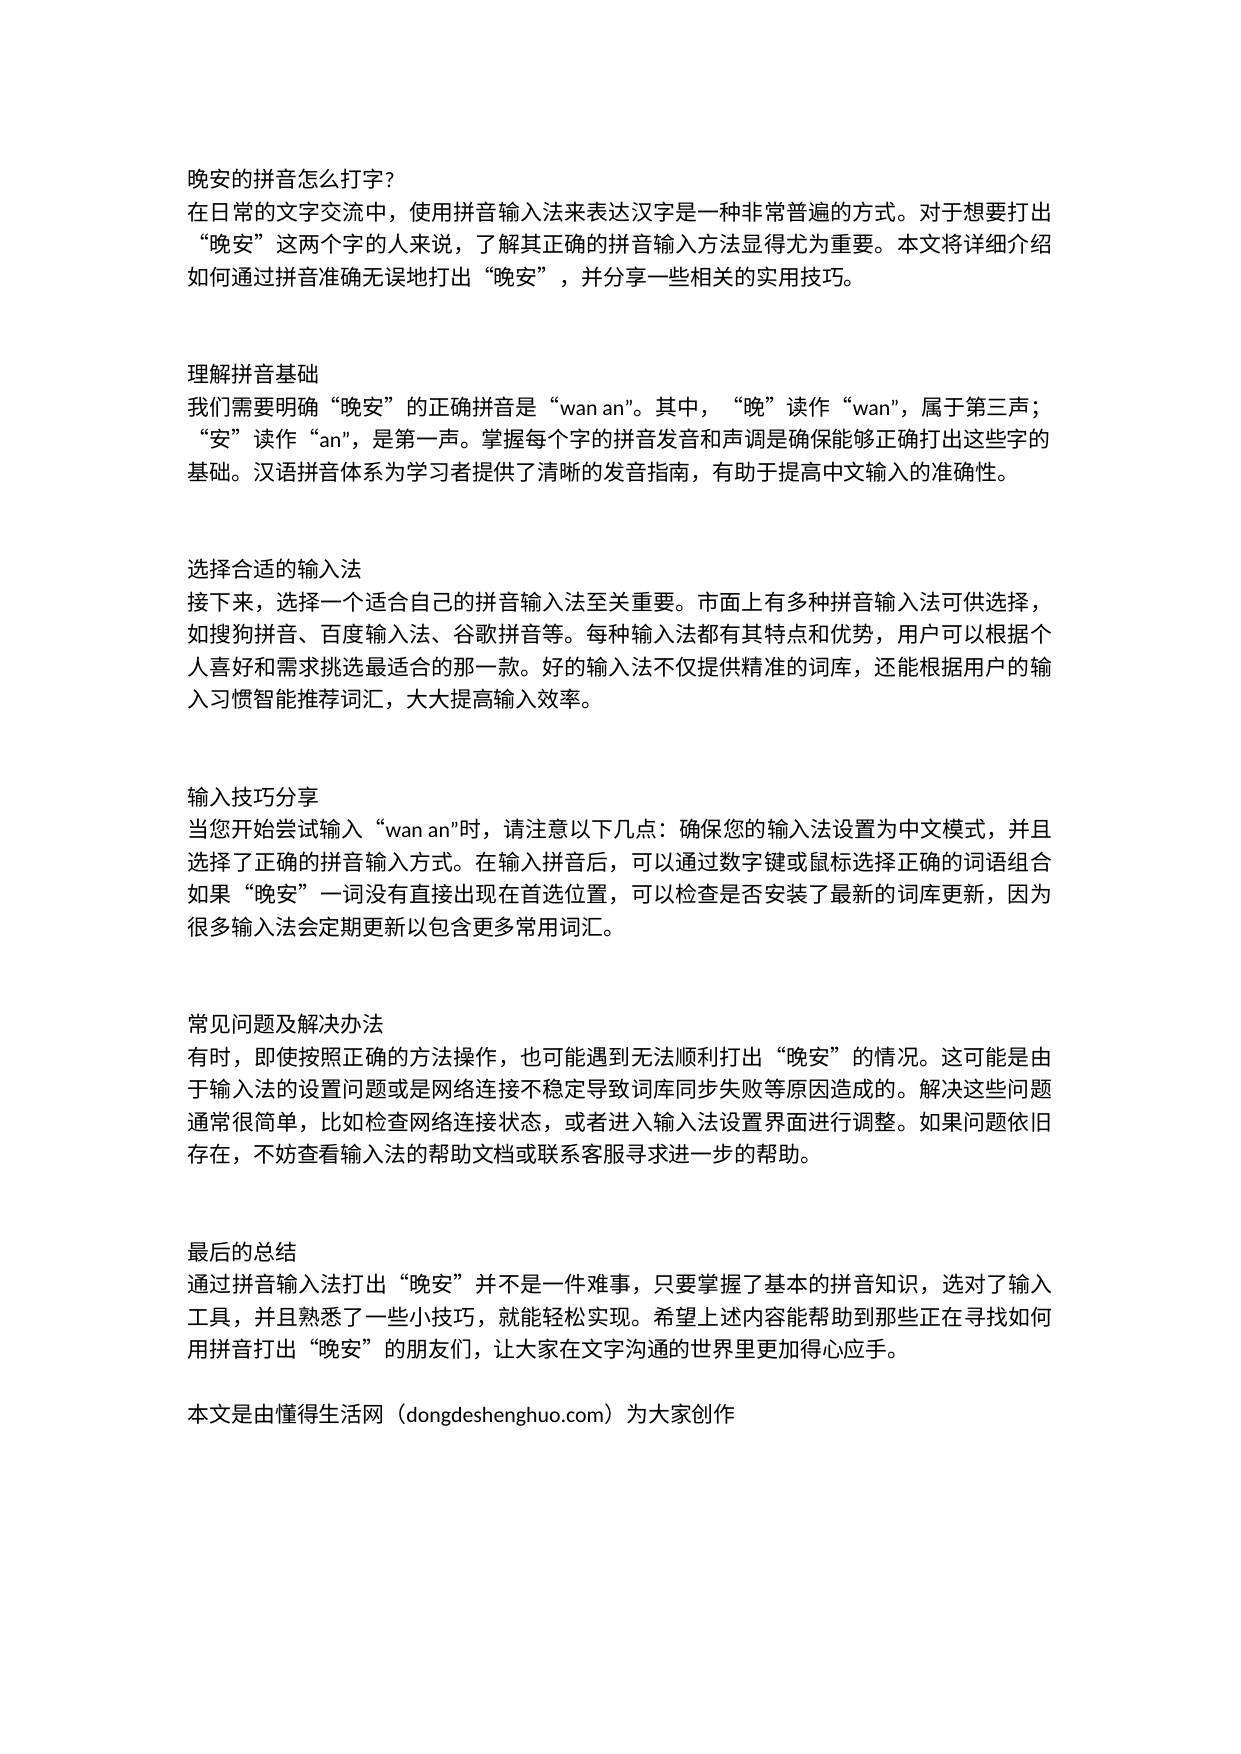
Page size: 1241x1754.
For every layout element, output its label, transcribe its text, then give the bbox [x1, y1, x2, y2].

text 接下来，选择一个适合自己的拼音输入法至关重要。市面上有多种拼音输入法可供选择，如搜狗拼音、百度输入法、谷歌拼音等。每种输入法都有其特点和优势，用户可以根据个人喜好和需求挑选最适合的那一款。好的输入法不仅提供精准的词库，还能根据用户的输入习惯智能推荐词汇，大大提高输入效率。 [187, 584, 1053, 714]
text 常见问题及解决办法 [187, 1007, 1053, 1039]
text 在日常的文字交流中，使用拼音输入法来表达汉字是一种非常普遍的方式。对于想要打出“晚安”这两个字的人来说，了解其正确的拼音输入方法显得尤为重要。本文将详细介绍如何通过拼音准确无误地打出“晚安”，并分享一些相关的实用技巧。 [187, 194, 1053, 292]
text 最后的总结 [187, 1234, 1053, 1267]
text 选择合适的输入法 [187, 552, 1053, 584]
text 输入技巧分享 [187, 779, 1053, 812]
text 我们需要明确“晚安”的正确拼音是“wan an”。其中，“晚”读作“wan”，属于第三声；“安”读作“an”，是第一声。掌握每个字的拼音发音和声调是确保能够正确打出这些字的基础。汉语拼音体系为学习者提供了清晰的发音指南，有助于提高中文输入的准确性。 [187, 389, 1053, 487]
text 有时，即使按照正确的方法操作，也可能遇到无法顺利打出“晚安”的情况。这可能是由于输入法的设置问题或是网络连接不稳定导致词库同步失败等原因造成的。解决这些问题通常很简单，比如检查网络连接状态，或者进入输入法设置界面进行调整。如果问题依旧存在，不妨查看输入法的帮助文档或联系客服寻求进一步的帮助。 [187, 1039, 1053, 1169]
text 当您开始尝试输入“wan an”时，请注意以下几点：确保您的输入法设置为中文模式，并且选择了正确的拼音输入方式。在输入拼音后，可以通过数字键或鼠标选择正确的词语组合。如果“晚安”一词没有直接出现在首选位置，可以检查是否安装了最新的词库更新，因为很多输入法会定期更新以包含更多常用词汇。 [187, 812, 1053, 942]
text 晚安的拼音怎么打字? [187, 162, 1053, 194]
text 通过拼音输入法打出“晚安”并不是一件难事，只要掌握了基本的拼音知识，选对了输入工具，并且熟悉了一些小技巧，就能轻松实现。希望上述内容能帮助到那些正在寻找如何用拼音打出“晚安”的朋友们，让大家在文字沟通的世界里更加得心应手。 [187, 1267, 1053, 1364]
text 本文是由懂得生活网（dongdeshenghuo.com）为大家创作 [187, 1397, 1053, 1429]
text 理解拼音基础 [187, 357, 1053, 389]
